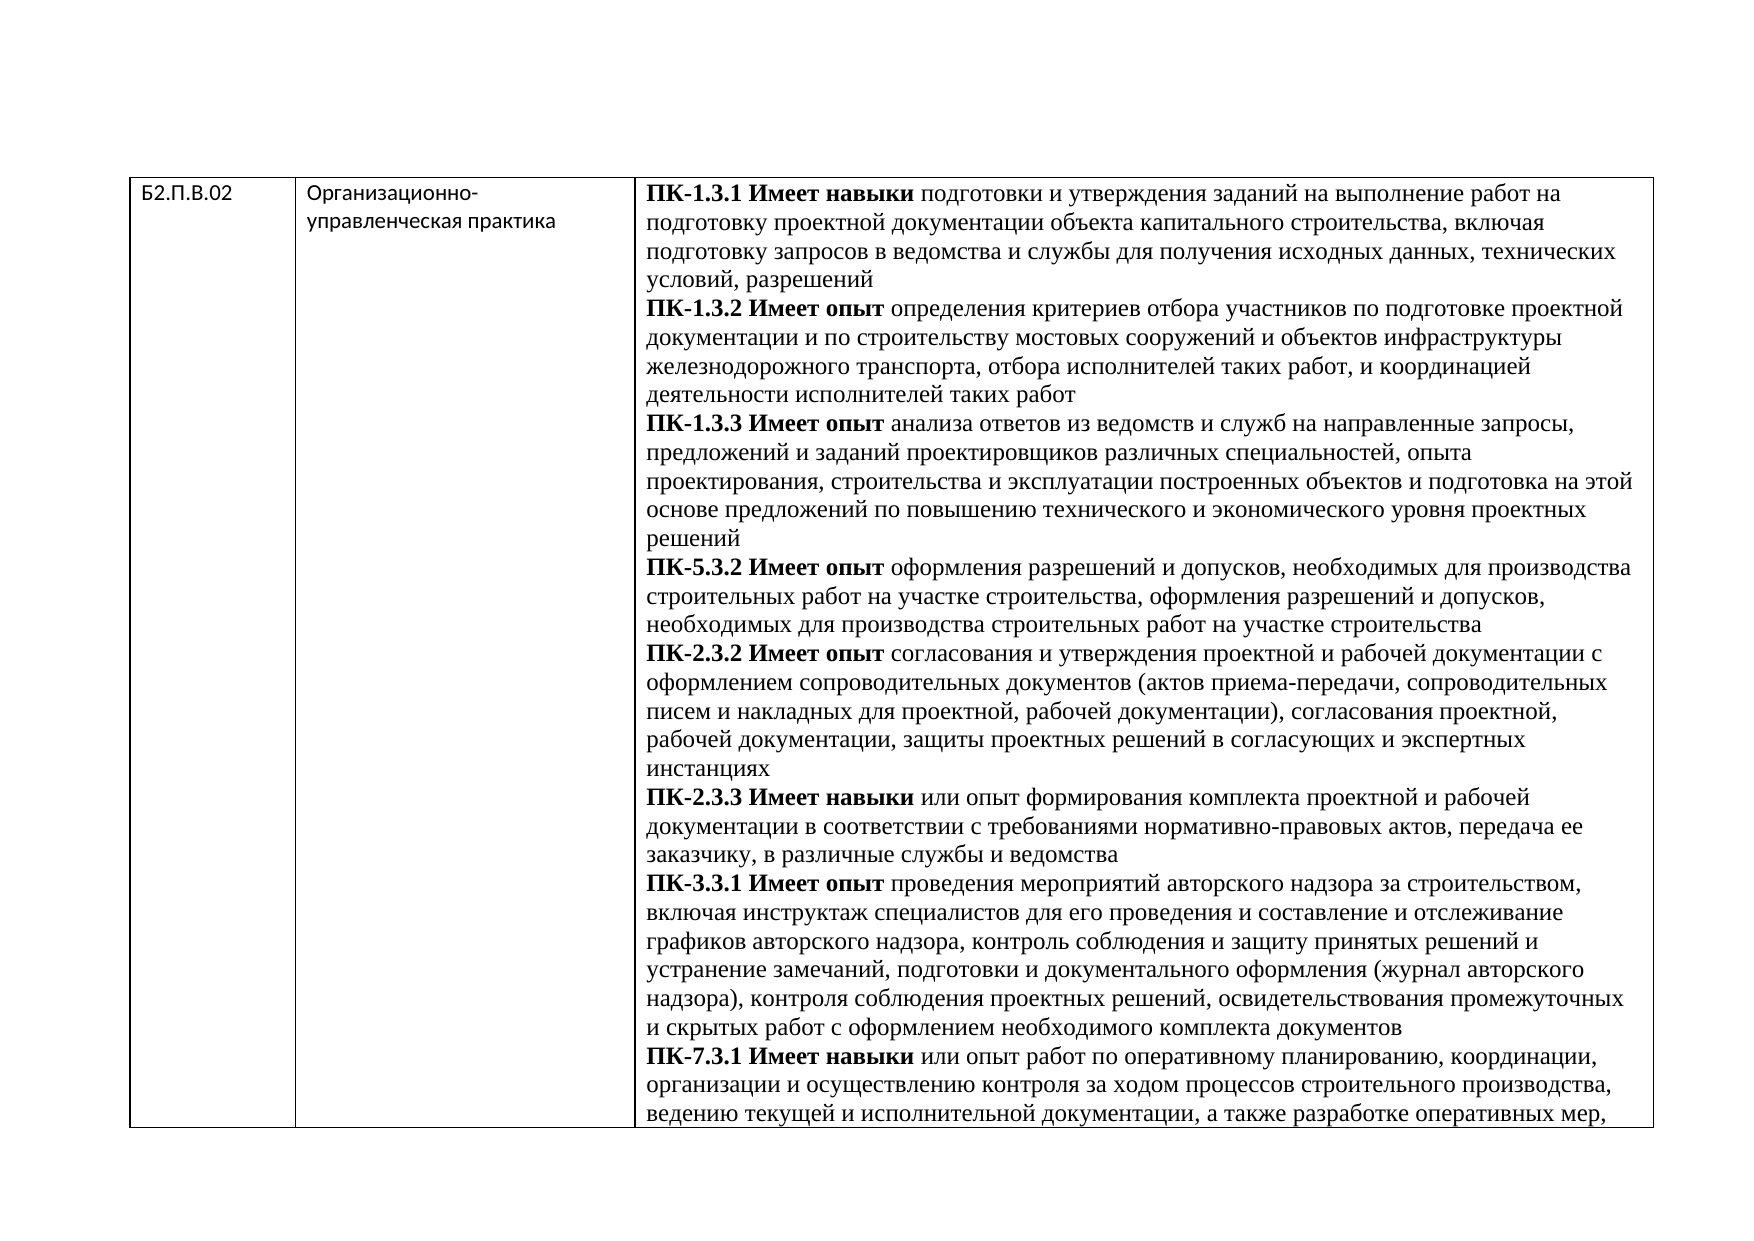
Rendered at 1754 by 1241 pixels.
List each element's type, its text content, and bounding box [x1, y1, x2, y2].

table_cell Б2.П.В.02 [131, 178, 295, 1127]
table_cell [636, 178, 1653, 1127]
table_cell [296, 178, 634, 1127]
